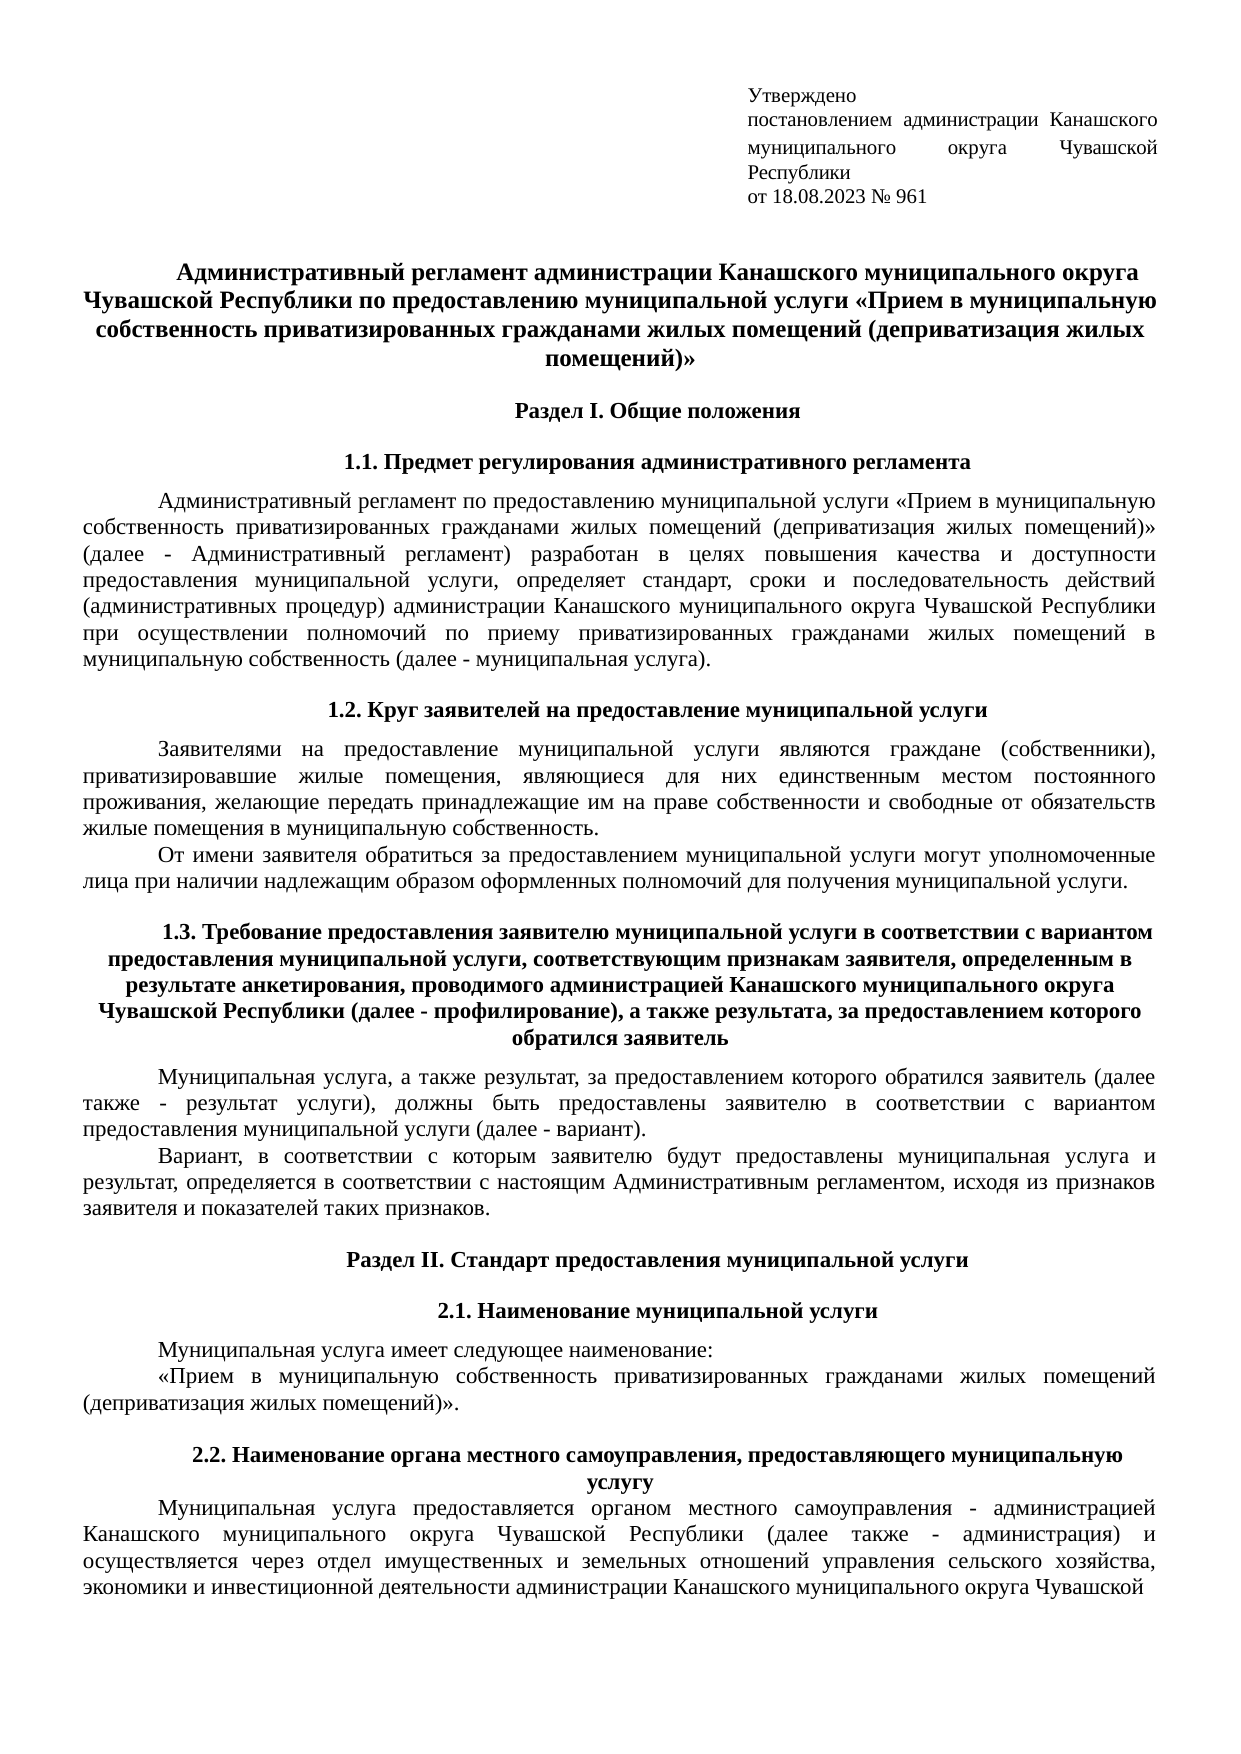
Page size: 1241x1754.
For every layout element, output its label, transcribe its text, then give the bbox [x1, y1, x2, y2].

text Утверждено [747, 83, 1157, 107]
text «Прием в муниципальную собственность приватизированных гражданами жилых помещений (деприватизация жилых помещений)». [83, 1362, 1157, 1415]
text Муниципальная услуга имеет следующее наименование: [83, 1336, 1157, 1362]
text Раздел II. Стандарт предоставления муниципальной услуги [83, 1246, 1157, 1272]
text 2.2. Наименование органа местного самоуправления, предоставляющего муниципальную услугу [83, 1441, 1157, 1494]
text 2.1. Наименование муниципальной услуги [83, 1297, 1157, 1323]
text постановлением администрации Канашского муниципального округа Чувашской Республики [747, 107, 1157, 184]
text Административный регламент по предоставлению муниципальной услуги «Прием в муниципальную собственность приватизированных гражданами жилых помещений (деприватизация жилых помещений)» (далее - Административный регламент) разработан в целях повышения качества и доступности предоставления муниципальной услуги, определяет стандарт, сроки и последовательность действий (административных процедур) администрации Канашского муниципального округа Чувашской Республики при осуществлении полномочий по приему приватизированных гражданами жилых помещений в муниципальную собственность (далее - муниципальная услуга). [83, 487, 1157, 671]
text от 18.08.2023 № 961 [747, 184, 1157, 208]
text 1.3. Требование предоставления заявителю муниципальной услуги в соответствии с вариантом предоставления муниципальной услуги, соответствующим признакам заявителя, определенным в результате анкетирования, проводимого администрацией Канашского муниципального округа Чувашской Республики (далее - профилирование), а также результата, за предоставлением которого обратился заявитель [83, 918, 1157, 1050]
text Вариант, в соответствии с которым заявителю будут предоставлены муниципальная услуга и результат, определяется в соответствии с настоящим Административным регламентом, исходя из признаков заявителя и показателей таких признаков. [83, 1142, 1157, 1221]
text 1.2. Круг заявителей на предоставление муниципальной услуги [83, 696, 1157, 723]
text Раздел I. Общие положения [83, 397, 1157, 423]
text Заявителями на предоставление муниципальной услуги являются граждане (собственники), приватизировавшие жилые помещения, являющиеся для них единственным местом постоянного проживания, желающие передать принадлежащие им на праве собственности и свободные от обязательств жилые помещения в муниципальную собственность. [83, 735, 1157, 841]
text От имени заявителя обратиться за предоставлением муниципальной услуги могут уполномоченные лица при наличии надлежащим образом оформленных полномочий для получения муниципальной услуги. [83, 841, 1157, 893]
text 1.1. Предмет регулирования административного регламента [83, 448, 1157, 474]
text Муниципальная услуга, а также результат, за предоставлением которого обратился заявитель (далее также - результат услуги), должны быть предоставлены заявителю в соответствии с вариантом предоставления муниципальной услуги (далее - вариант). [83, 1063, 1157, 1142]
text Административный регламент администрации Канашского муниципального округа Чувашской Республики по предоставлению муниципальной услуги «Прием в муниципальную собственность приватизированных гражданами жилых помещений (деприватизация жилых помещений)» [83, 257, 1157, 372]
text Муниципальная услуга предоставляется органом местного самоуправления - администрацией Канашского муниципального округа Чувашской Республики (далее также - администрация) и осуществляется через отдел имущественных и земельных отношений управления сельского хозяйства, экономики и инвестиционной деятельности администрации Канашского муниципального округа Чувашской [83, 1494, 1157, 1599]
